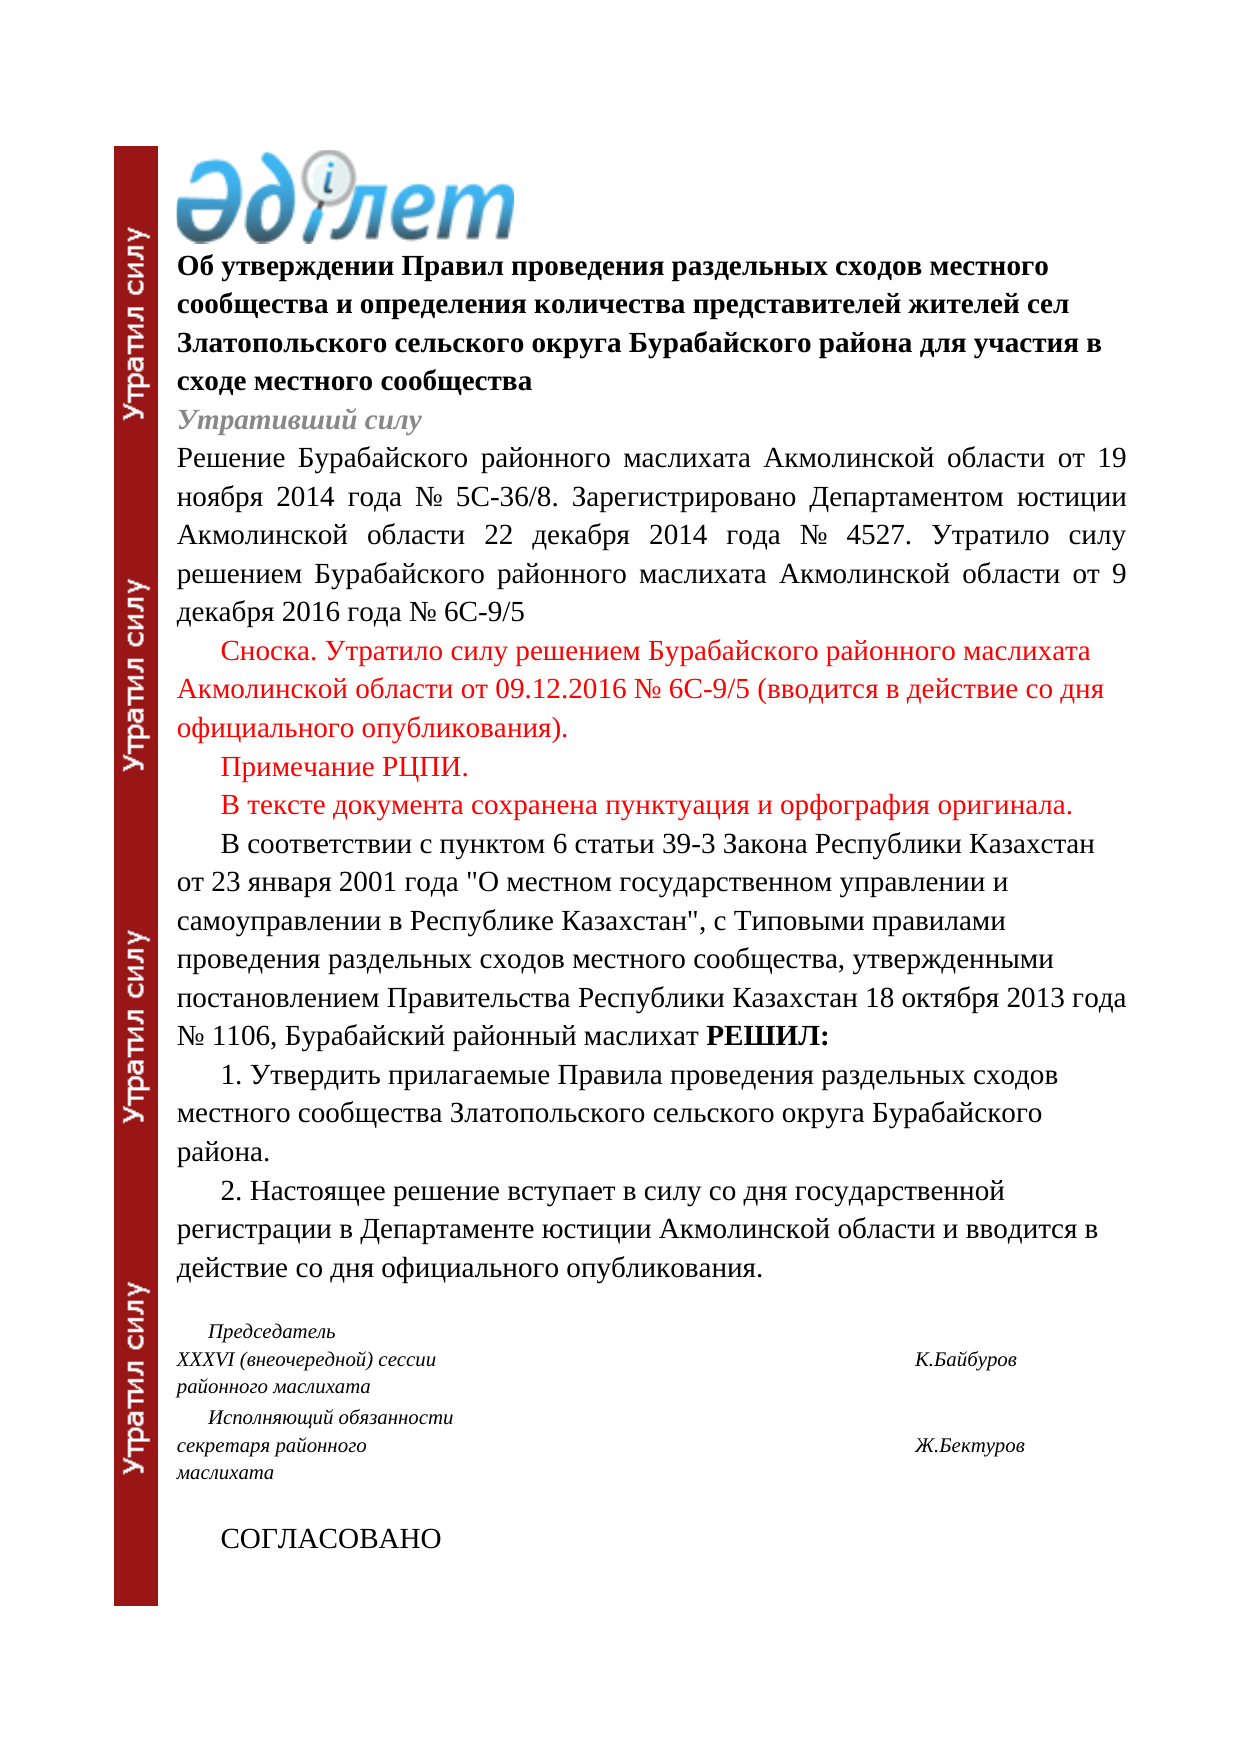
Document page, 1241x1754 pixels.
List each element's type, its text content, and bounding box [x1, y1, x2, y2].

text Решение Бурабайского районного маслихата Акмолинской области от 19 ноября 2014 года № 5С-36/8. Зарегистрировано Департаментом юстиции Акмолинской области 22 декабря 2014 года № 4527. Утратило силу решением Бурабайского районного маслихата Акмолинской области от 9 декабря 2016 года № 6С-9/5 [112, 440, 1128, 628]
text Утративший силу [112, 402, 1128, 435]
text Об утверждении Правил проведения раздельных сходов местного сообщества и определения количества представителей жителей сел Златопольского сельского округа Бурабайского района для участия в сходе местного сообщества [112, 248, 1128, 397]
table_header Председатель XXХVI (внеочередной) сессии районного маслихата [101, 1317, 913, 1403]
picture [114, 146, 158, 248]
picture [114, 397, 158, 402]
picture [114, 1585, 158, 1606]
picture [114, 628, 158, 633]
text СОГЛАСОВАНО [112, 1490, 1128, 1585]
table_cell Ж.Бектуров [914, 1404, 1240, 1490]
picture [114, 435, 158, 440]
picture [114, 1313, 158, 1317]
text Сноска. Утратило силу решением Бурабайского районного маслихата Акмолинской области от 09.12.2016 № 6С-9/5 (вводится в действие со дня официального опубликования). Примечание РЦПИ. В тексте документа сохранена пунктуация и орфография оригинала. В соответствии с пунктом 6 статьи 39-3 Закона Республики Казахстан от 23 января 2001 года "О местном государственном управлении и самоуправлении в Республике Казахстан", с Типовыми правилами проведения раздельных сходов местного сообщества, утвержденными постановлением Правительства Республики Казахстан 18 октября 2013 года № 1106, Бурабайский районный маслихат РЕШИЛ: 1. Утвердить прилагаемые Правила проведения раздельных сходов местного сообщества Златопольского сельского округа Бурабайского района. 2. Настоящее решение вступает в силу со дня государственной регистрации в Департаменте юстиции Акмолинской области и вводится в действие со дня официального опубликования. [112, 633, 1128, 1313]
picture [176, 150, 515, 244]
table_header К.Байбуров [914, 1317, 1240, 1403]
table_cell Исполняющий обязанности секретаря районного маслихата [101, 1404, 913, 1490]
